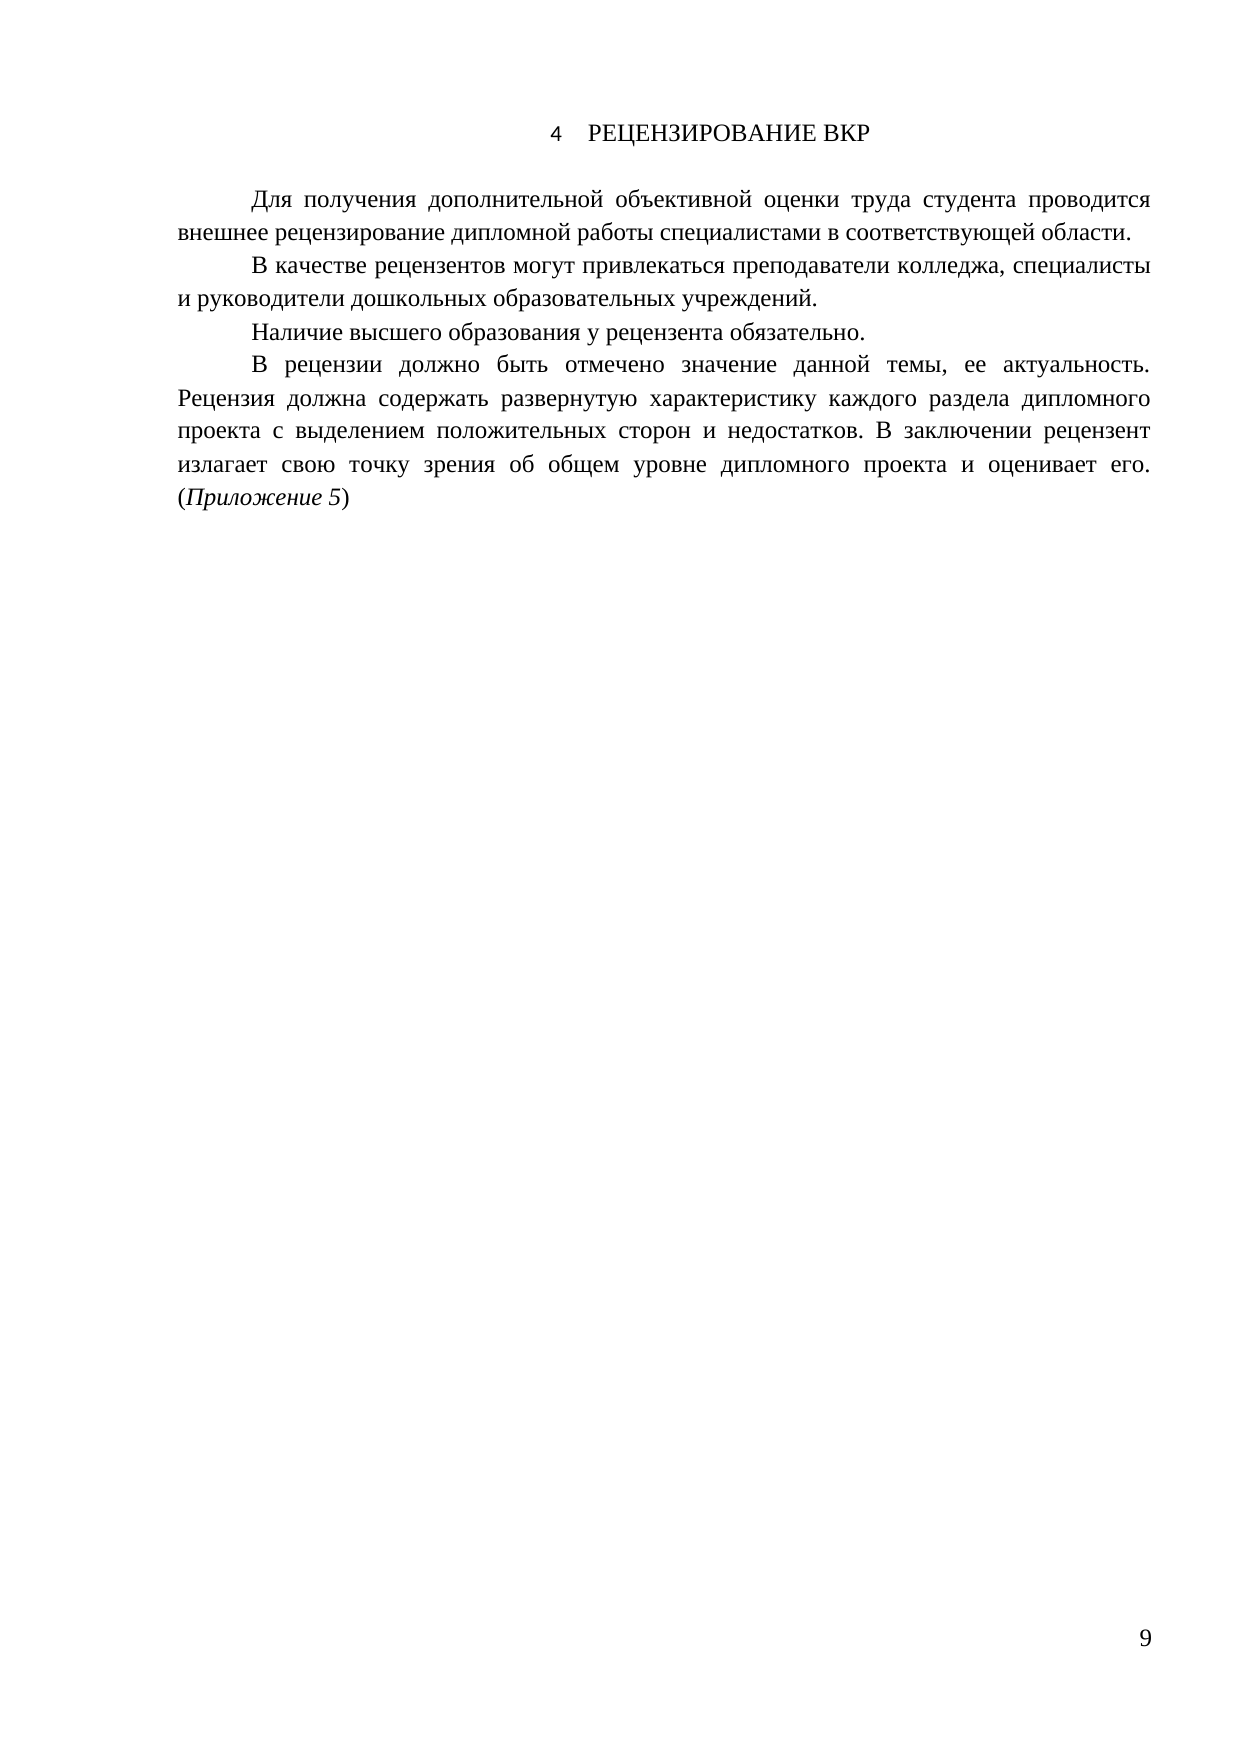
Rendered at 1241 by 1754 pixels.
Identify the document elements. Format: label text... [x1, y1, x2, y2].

text Наличие высшего образования у рецензента обязательно. [177, 317, 1152, 345]
text В качестве рецензентов могут привлекаться преподаватели колледжа, специалисты и руководители дошкольных образовательных учреждений. [177, 251, 1152, 312]
list РЕЦЕНЗИРОВАНИЕ ВКР [269, 118, 1152, 147]
text Для получения дополнительной объективной оценки труда студента проводится внешнее рецензирование дипломной работы специалистами в соответствующей области. [177, 184, 1152, 246]
text В рецензии должно быть отмечено значение данной темы, ее актуальность. Рецензия должна содержать развернутую характеристику каждого раздела дипломного проекта с выделением положительных сторон и недостатков. В заключении рецензент излагает свою точку зрения об общем уровне дипломного проекта и оценивает его. (Приложение 5) [177, 349, 1152, 510]
